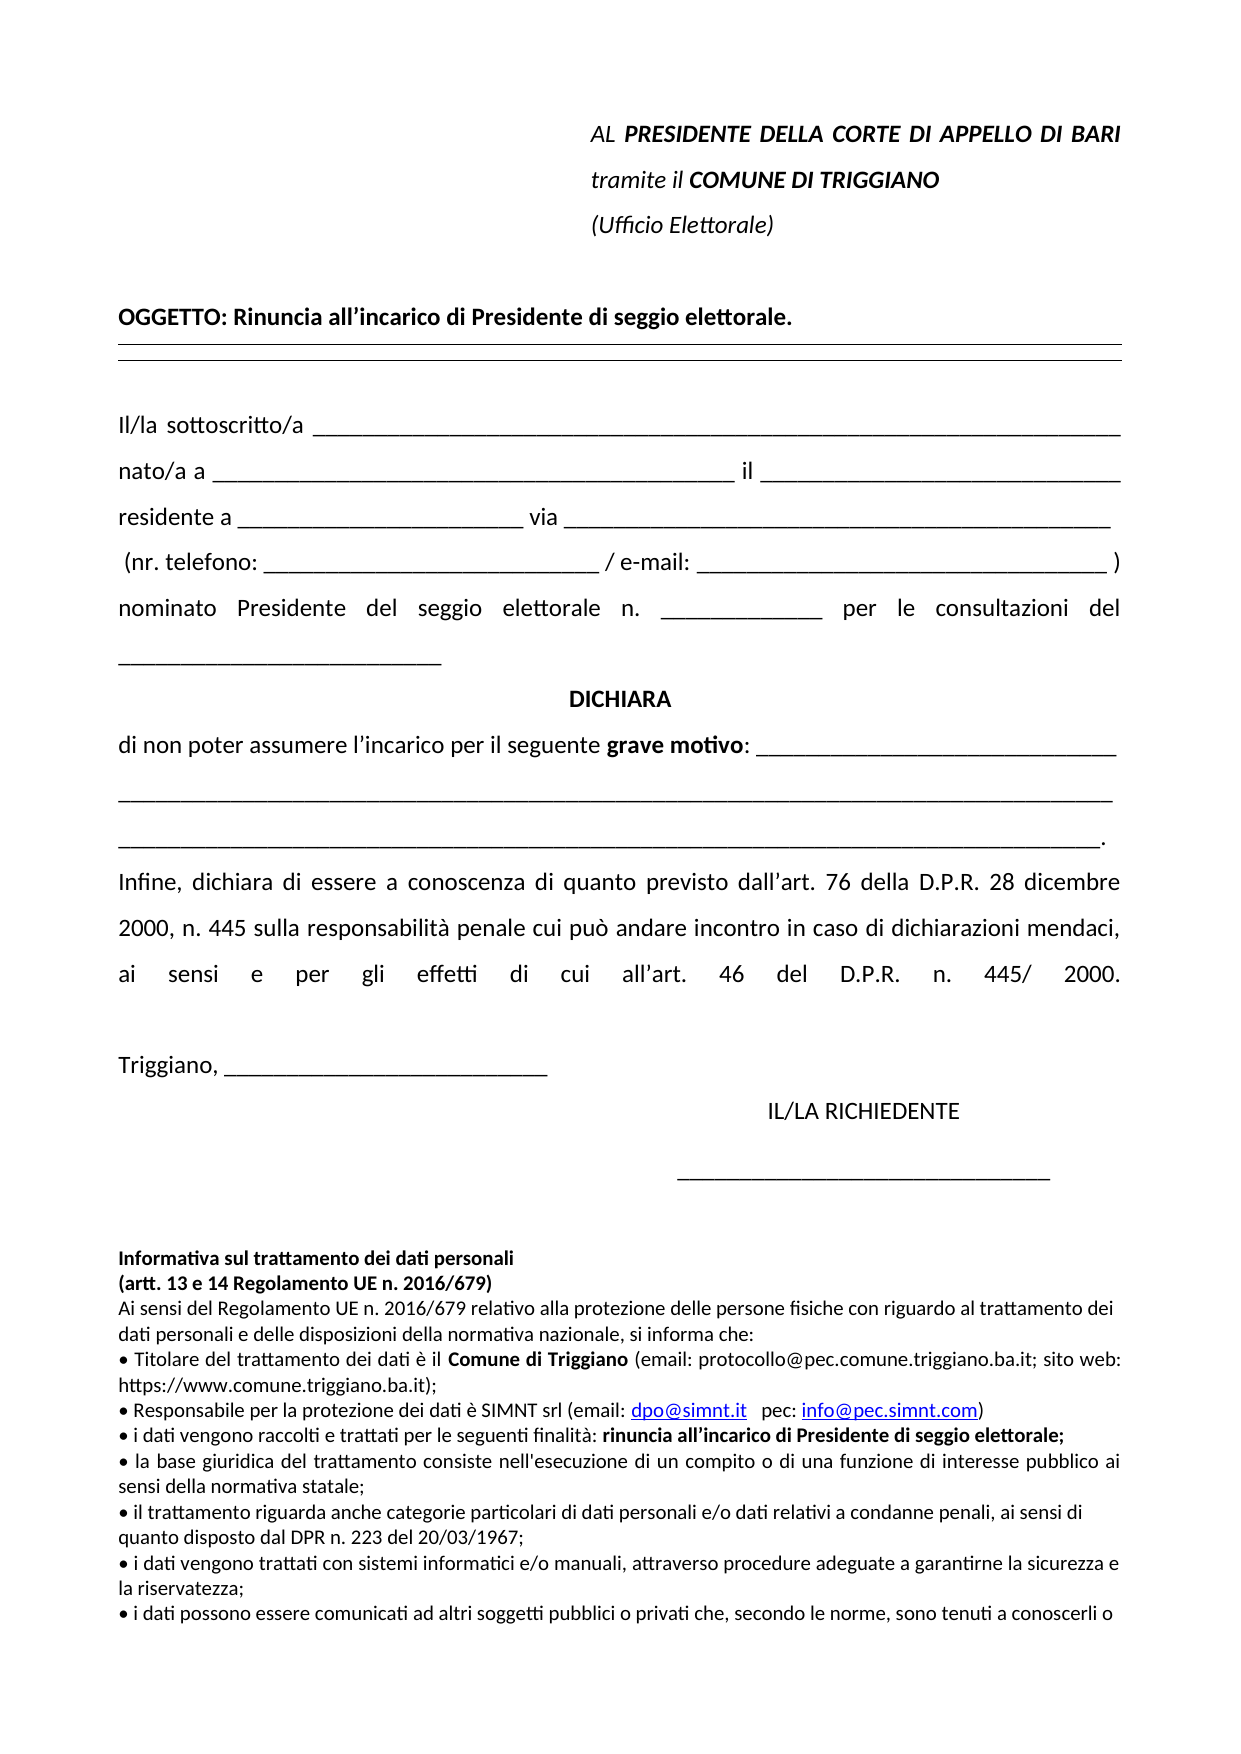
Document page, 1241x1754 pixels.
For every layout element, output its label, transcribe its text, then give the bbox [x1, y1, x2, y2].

text quanto disposto dal DPR n. 223 del 20/03/1967; [118, 1524, 1122, 1550]
text Il/la sottoscritto/a _________________________________________________________________ nato/a a __________________________________________ il _____________________________ residente a _______________________ via ____________________________________________ [118, 409, 1122, 531]
text • Responsabile per la protezione dei dati è SIMNT srl (email: dpo@simnt.it pec: info@pec.simnt.com) [118, 1397, 1122, 1423]
text DICHIARA [118, 683, 1122, 714]
text Infine, dichiara di essere a conoscenza di quanto previsto dall’art. 76 della D.P.R. 28 dicembre 2000, n. 445 sulla responsabilità penale cui può andare incontro in caso di dichiarazioni mendaci, ai sensi e per gli effetti di cui all’art. 46 del D.P.R. n. 445/ 2000. Triggiano, __________________________ [118, 866, 1122, 1080]
text AL PRESIDENTE DELLA CORTE DI APPELLO DI BARI tramite il COMUNE DI TRIGGIANO [591, 118, 1122, 194]
text ______________________________ [605, 1153, 1122, 1184]
text nominato Presidente del seggio elettorale n. _____________ per le consultazioni del __________________________ [118, 592, 1122, 668]
text (Ufficio Elettorale) [591, 209, 1122, 240]
text Ai sensi del Regolamento UE n. 2016/679 relativo alla protezione delle persone fisiche con riguardo al trattamento dei [118, 1296, 1122, 1321]
text Informativa sul trattamento dei dati personali [118, 1245, 1122, 1270]
text ________________________________________________________________________________ [118, 775, 1122, 806]
text OGGETTO: Rinuncia all’incarico di Presidente di seggio elettorale. [118, 301, 1122, 344]
text IL/LA RICHIEDENTE [605, 1095, 1122, 1126]
text • i dati vengono raccolti e trattati per le seguenti finalità: rinuncia all’incarico di Presidente di seggio elettorale; [118, 1423, 1122, 1448]
text (nr. telefono: ___________________________ / e-mail: _________________________________ ) [118, 546, 1122, 577]
text • i dati vengono trattati con sistemi informatici e/o manuali, attraverso procedure adeguate a garantirne la sicurezza e la riservatezza; [118, 1550, 1122, 1601]
text • Titolare del trattamento dei dati è il Comune di Triggiano (email: protocollo@pec.comune.triggiano.ba.it; sito web: https://www.comune.triggiano.ba.it); [118, 1346, 1122, 1397]
text dati personali e delle disposizioni della normativa nazionale, si informa che: [118, 1321, 1122, 1346]
text di non poter assumere l’incarico per il seguente grave motivo: _____________________________ [118, 729, 1122, 760]
text • i dati possono essere comunicati ad altri soggetti pubblici o privati che, secondo le norme, sono tenuti a conoscerli o [118, 1601, 1122, 1626]
text (artt. 13 e 14 Regolamento UE n. 2016/679) [118, 1270, 1122, 1296]
text _______________________________________________________________________________. [118, 821, 1122, 851]
text • il trattamento riguarda anche categorie particolari di dati personali e/o dati relativi a condanne penali, ai sensi di [118, 1499, 1122, 1524]
text • la base giuridica del trattamento consiste nell'esecuzione di un compito o di una funzione di interesse pubblico ai sensi della normativa statale; [118, 1448, 1122, 1499]
